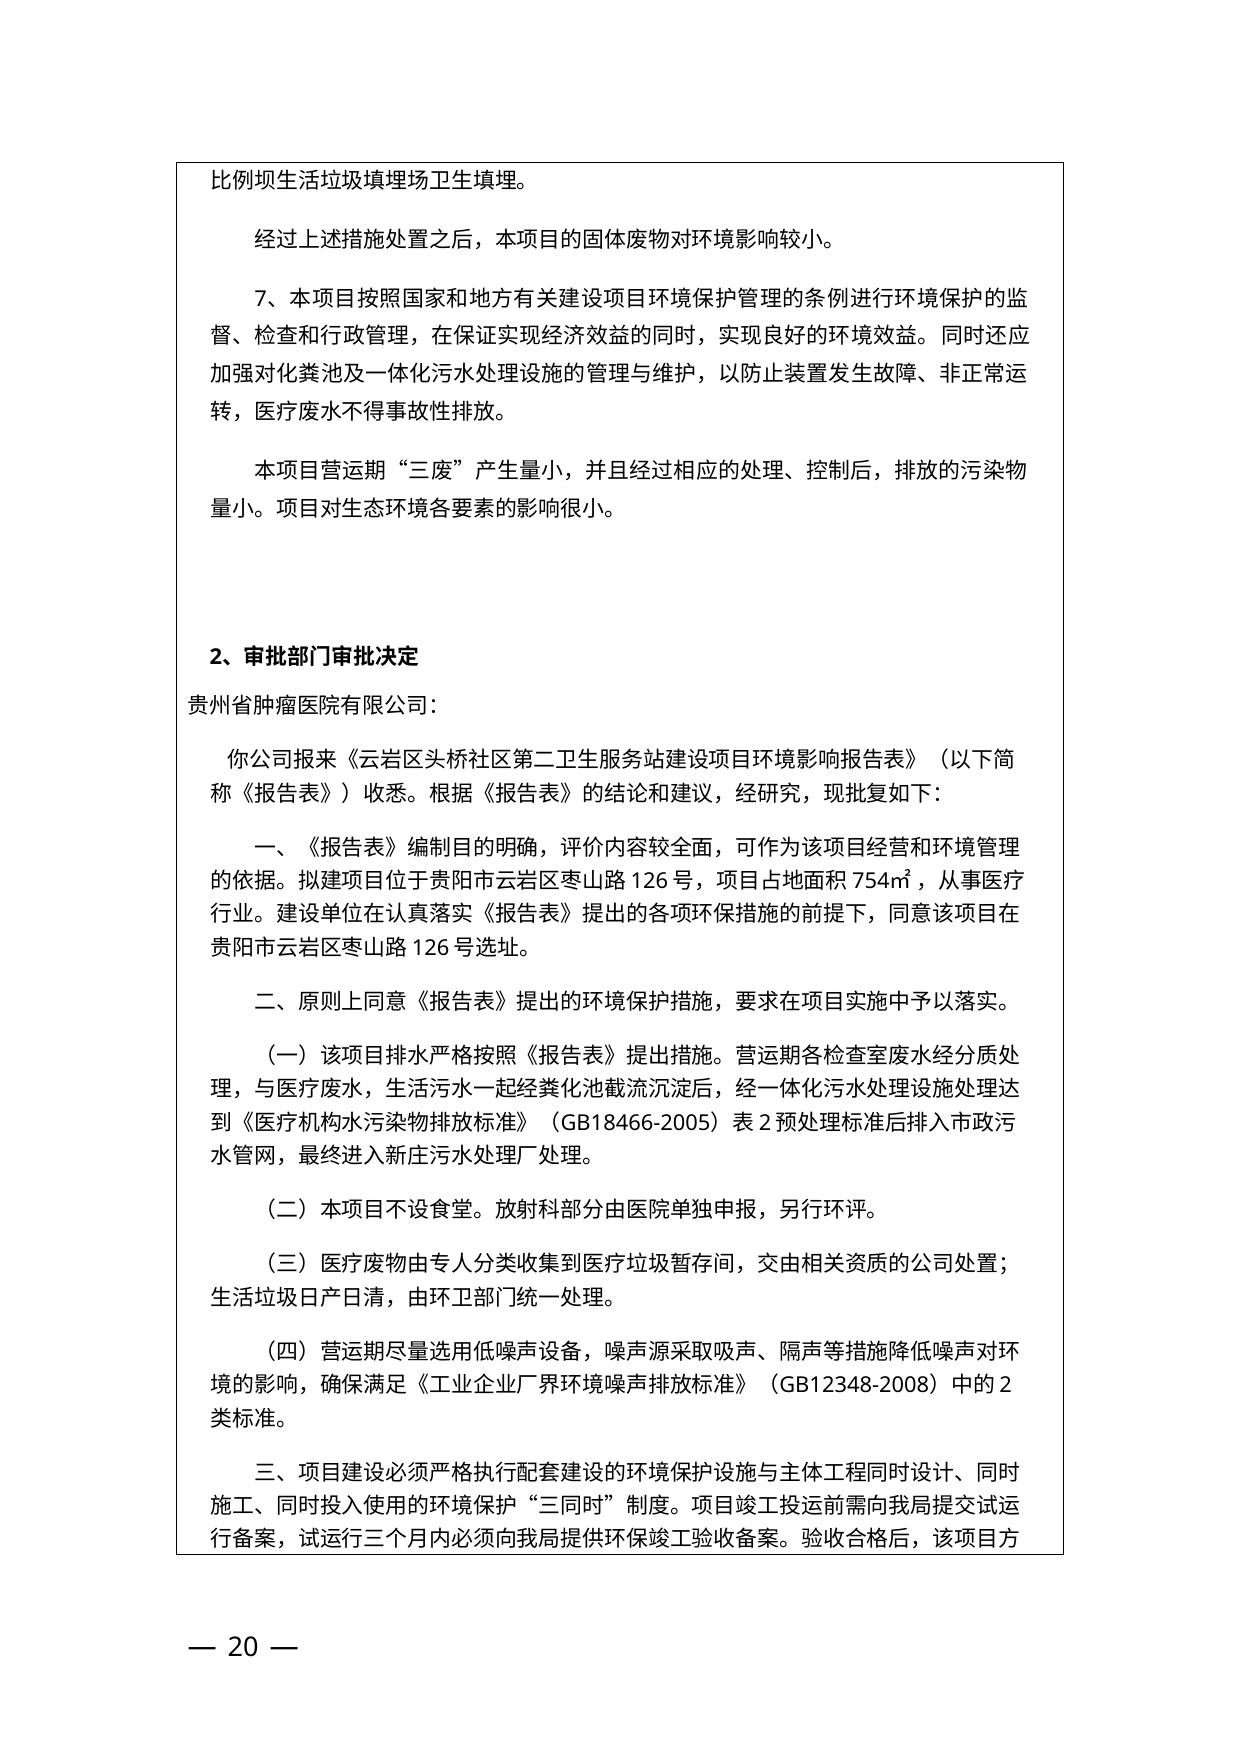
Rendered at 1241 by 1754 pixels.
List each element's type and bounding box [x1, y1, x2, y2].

table_header [177, 163, 1063, 1553]
